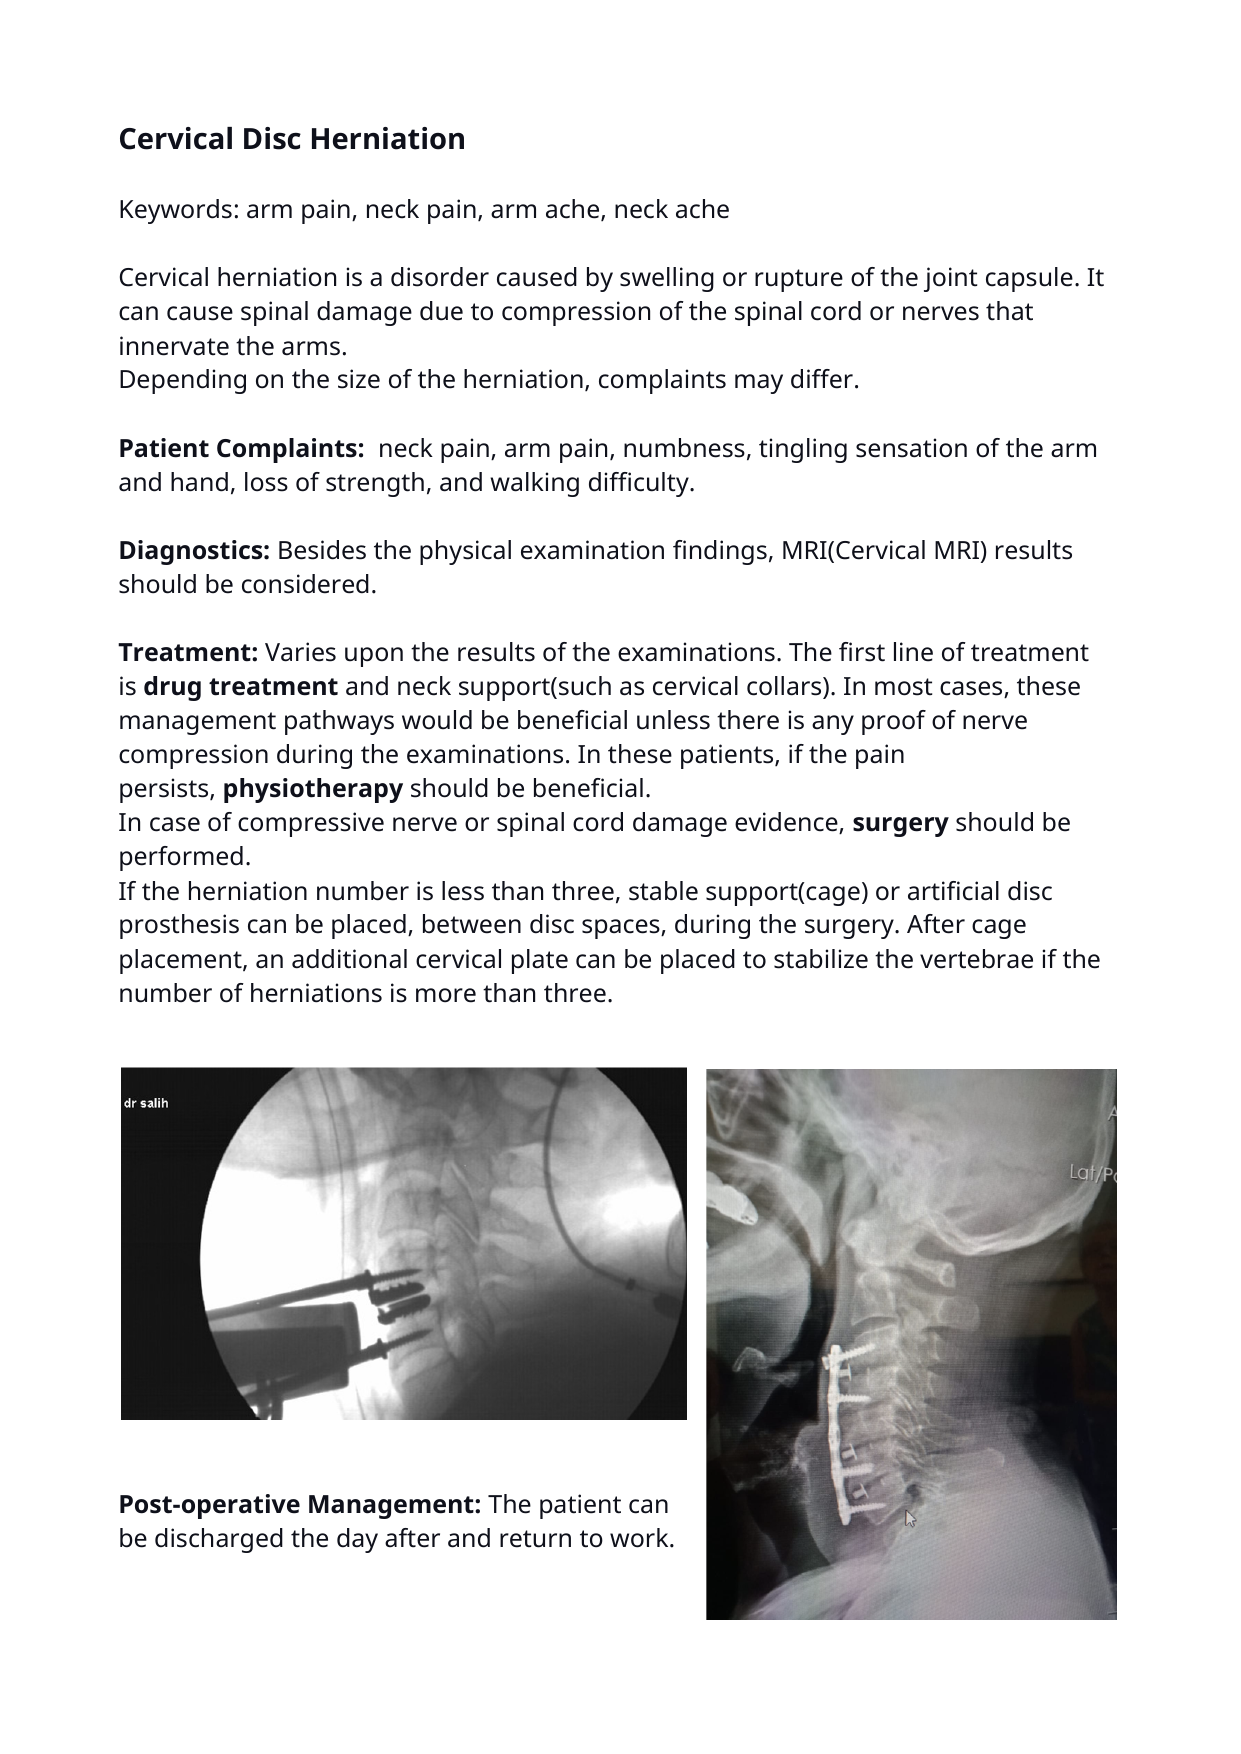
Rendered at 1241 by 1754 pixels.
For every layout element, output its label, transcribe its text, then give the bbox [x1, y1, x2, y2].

picture [705, 1066, 1121, 1619]
text In case of compressive nerve or spinal cord damage evidence, surgery should be performed. [118, 805, 1122, 873]
picture [117, 1066, 690, 1422]
text Cervical Disc Herniation [118, 118, 1122, 158]
text Post-operative Management: The patient can be discharged the day after and return to work. [118, 1486, 705, 1554]
text Treatment: Varies upon the results of the examinations. The first line of treatment is drug treatment and neck support(such as cervical collars). In most cases, these management pathways would be beneficial unless there is any proof of nerve compression during the examinations. In these patients, if the pain persists, physiotherapy should be beneficial. [118, 635, 1122, 805]
text Depending on the size of the herniation, complaints may differ. [118, 362, 1122, 396]
text Cervical herniation is a disorder caused by swelling or rupture of the joint capsule. It can cause spinal damage due to compression of the spinal cord or nerves that innervate the arms. [118, 260, 1122, 362]
text Diagnostics: Besides the physical examination findings, MRI(Cervical MRI) results should be considered. [118, 532, 1122, 601]
text Patient Complaints: neck pain, arm pain, numbness, tingling sensation of the arm and hand, loss of strength, and walking difficulty. [118, 430, 1122, 498]
text Keywords: arm pain, neck pain, arm ache, neck ache [118, 192, 1122, 226]
text If the herniation number is less than three, stable support(cage) or artificial disc prosthesis can be placed, between disc spaces, during the surgery. After cage placement, an additional cervical plate can be placed to stabilize the vertebrae if the number of herniations is more than three. [118, 873, 1122, 1009]
